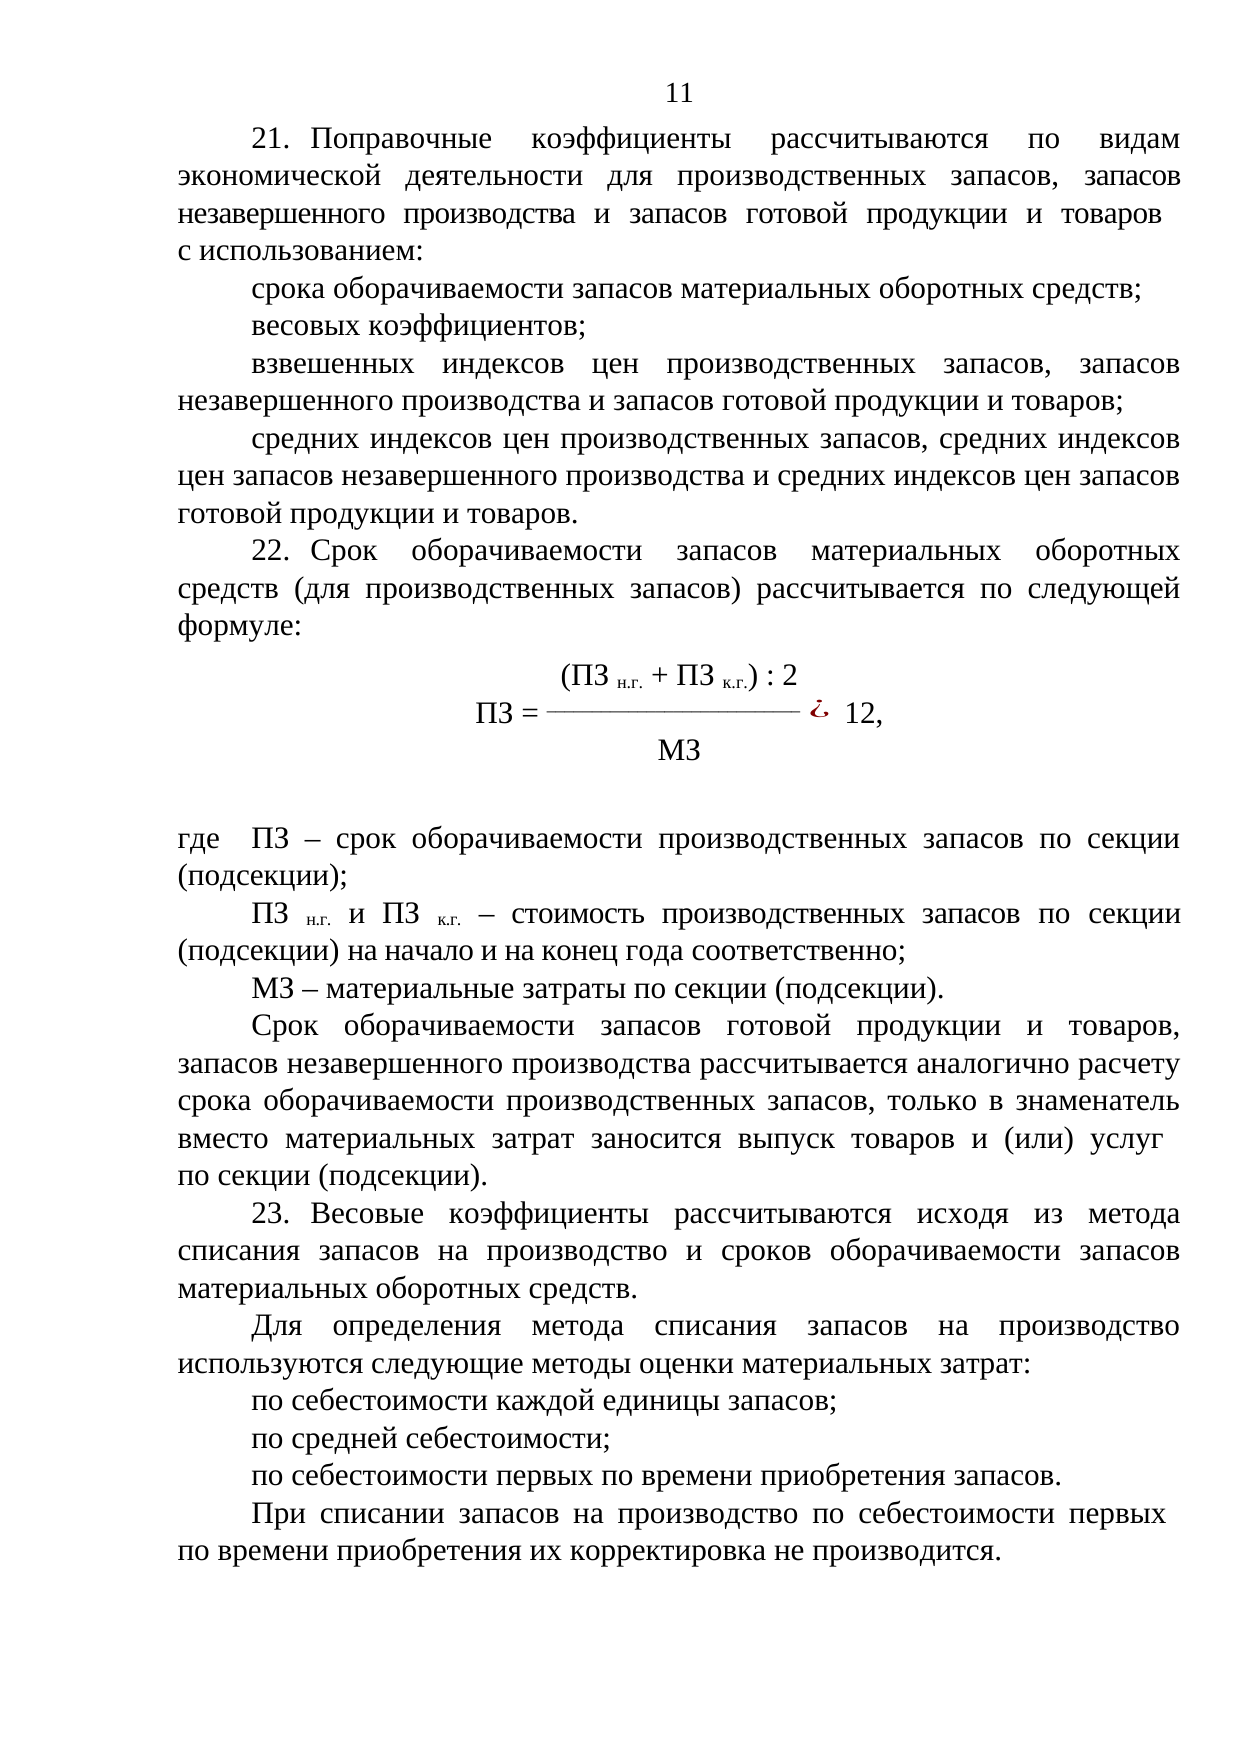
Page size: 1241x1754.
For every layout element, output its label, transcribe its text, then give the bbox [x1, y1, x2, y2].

subtitle (ПЗ н.г. + ПЗ к.г.) : 2 [177, 656, 1181, 693]
text МЗ [177, 731, 1181, 768]
text по средней себестоимости; [177, 1418, 1181, 1456]
text средних индексов цен производственных запасов, средних индексов цен запасов незавершенного производства и средних индексов цен запасов готовой продукции и товаров. [177, 418, 1181, 531]
text 21. Поправочные коэффициенты рассчитываются по видам экономической деятельности для производственных запасов, запасов незавершенного производства и запасов готовой продукции и товаров с использованием: [177, 118, 1181, 268]
text срока оборачиваемости запасов материальных оборотных средств; [177, 268, 1181, 306]
text При списании запасов на производство по себестоимости первых по времени приобретения их корректировка не производится. [177, 1493, 1181, 1568]
text по себестоимости каждой единицы запасов; [177, 1381, 1181, 1418]
text взвешенных индексов цен производственных запасов, запасов незавершенного производства и запасов готовой продукции и товаров; [177, 343, 1181, 418]
text МЗ – материальные затраты по секции (подсекции). [177, 968, 1181, 1006]
text весовых коэффициентов; [177, 306, 1181, 343]
text 22. Срок оборачиваемости запасов материальных оборотных средств (для производственных запасов) рассчитывается по следующей формуле: [177, 531, 1181, 643]
text Для определения метода списания запасов на производство используются следующие методы оценки материальных затрат: [177, 1306, 1181, 1381]
text 23. Весовые коэффициенты рассчитываются исходя из метода списания запасов на производство и сроков оборачиваемости запасов материальных оборотных средств. [177, 1193, 1181, 1306]
text Срок оборачиваемости запасов готовой продукции и товаров, запасов незавершенного производства рассчитывается аналогично расчету срока оборачиваемости производственных запасов, только в знаменатель вместо материальных затрат заносится выпуск товаров и (или) услуг по секции (подсекции). [177, 1006, 1181, 1193]
text ПЗ н.г. и ПЗ к.г. – стоимость производственных запасов по секции (подсекции) на начало и на конец года соответственно; [177, 893, 1181, 968]
text по себестоимости первых по времени приобретения запасов. [177, 1456, 1181, 1493]
text где ПЗ – срок оборачиваемости производственных запасов по секции (подсекции); [177, 818, 1181, 893]
text ПЗ = ____________________________ 12, [177, 693, 1181, 731]
